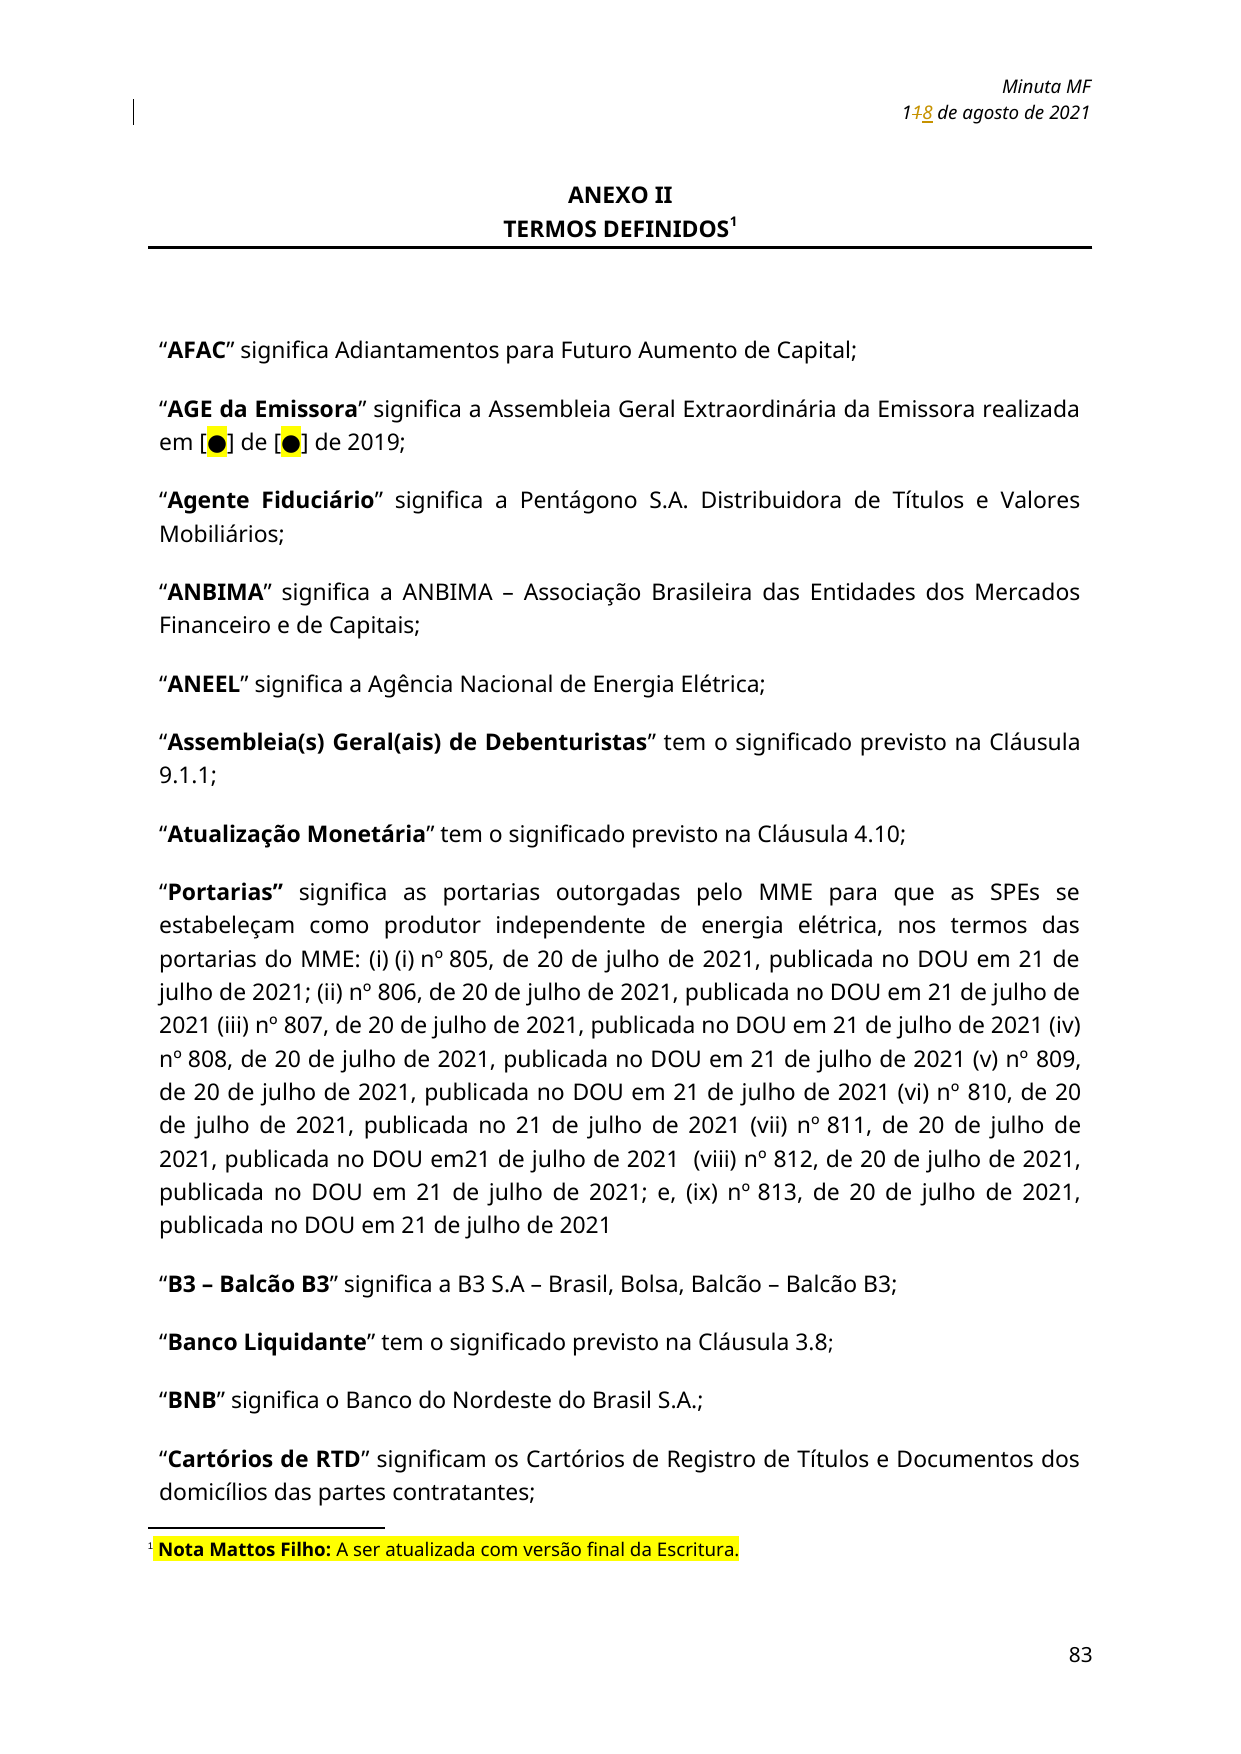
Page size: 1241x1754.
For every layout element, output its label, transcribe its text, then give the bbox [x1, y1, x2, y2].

table_cell “AGE da Emissora” significa a Assembleia Geral Extraordinária da Emissora realizada em [●] de [●] de 2019; [148, 391, 1092, 482]
table_cell “BNB” significa o Banco do Nordeste do Brasil S.A.; [148, 1383, 1092, 1441]
table_header “AFAC” significa Adiantamentos para Futuro Aumento de Capital; [148, 333, 1092, 391]
table_cell “Banco Liquidante” tem o significado previsto na Cláusula 3.8; [148, 1324, 1092, 1382]
text ANEXO II TERMOS DEFINIDOS [148, 177, 1092, 246]
table_cell “Agente Fiduciário” significa a Pentágono S.A. Distribuidora de Títulos e Valores Mobiliários; [148, 483, 1092, 574]
table_cell “ANEEL” significa a Agência Nacional de Energia Elétrica; [148, 666, 1092, 724]
table_cell “Portarias” significa as portarias outorgadas pelo MME para que as SPEs se estabeleçam como produtor independente de energia elétrica, nos termos das portarias do MME: (i) (i) nº 805, de 20 de julho de 2021, publicada no DOU em 21 de julho de 2021; (ii) nº 806, de 20 de julho de 2021, publicada no DOU em 21 de julho de 2021 (iii) nº 807, de 20 de julho de 2021, publicada no DOU em 21 de julho de 2021 (iv) nº 808, de 20 de julho de 2021, publicada no DOU em 21 de julho de 2021 (v) nº 809, de 20 de julho de 2021, publicada no DOU em 21 de julho de 2021 (vi) nº 810, de 20 de julho de 2021, publicada no 21 de julho de 2021 (vii) nº 811, de 20 de julho de 2021, publicada no DOU em21 de julho de 2021 (viii) nº 812, de 20 de julho de 2021, publicada no DOU em 21 de julho de 2021; e, (ix) nº 813, de 20 de julho de 2021, publicada no DOU em 21 de julho de 2021 [148, 874, 1092, 1266]
table_cell “ANBIMA” significa a ANBIMA – Associação Brasileira das Entidades dos Mercados Financeiro e de Capitais; [148, 574, 1092, 666]
table_cell “Atualização Monetária” tem o significado previsto na Cláusula 4.10; [148, 816, 1092, 874]
table_cell “Assembleia(s) Geral(ais) de Debenturistas” tem o significado previsto na Cláusula 9.1.1; [148, 724, 1092, 816]
table_cell “Cartórios de RTD” significam os Cartórios de Registro de Títulos e Documentos dos domicílios das partes contratantes; [148, 1441, 1092, 1507]
table_cell “B3 – Balcão B3” significa a B3 S.A – Brasil, Bolsa, Balcão – Balcão B3; [148, 1266, 1092, 1324]
